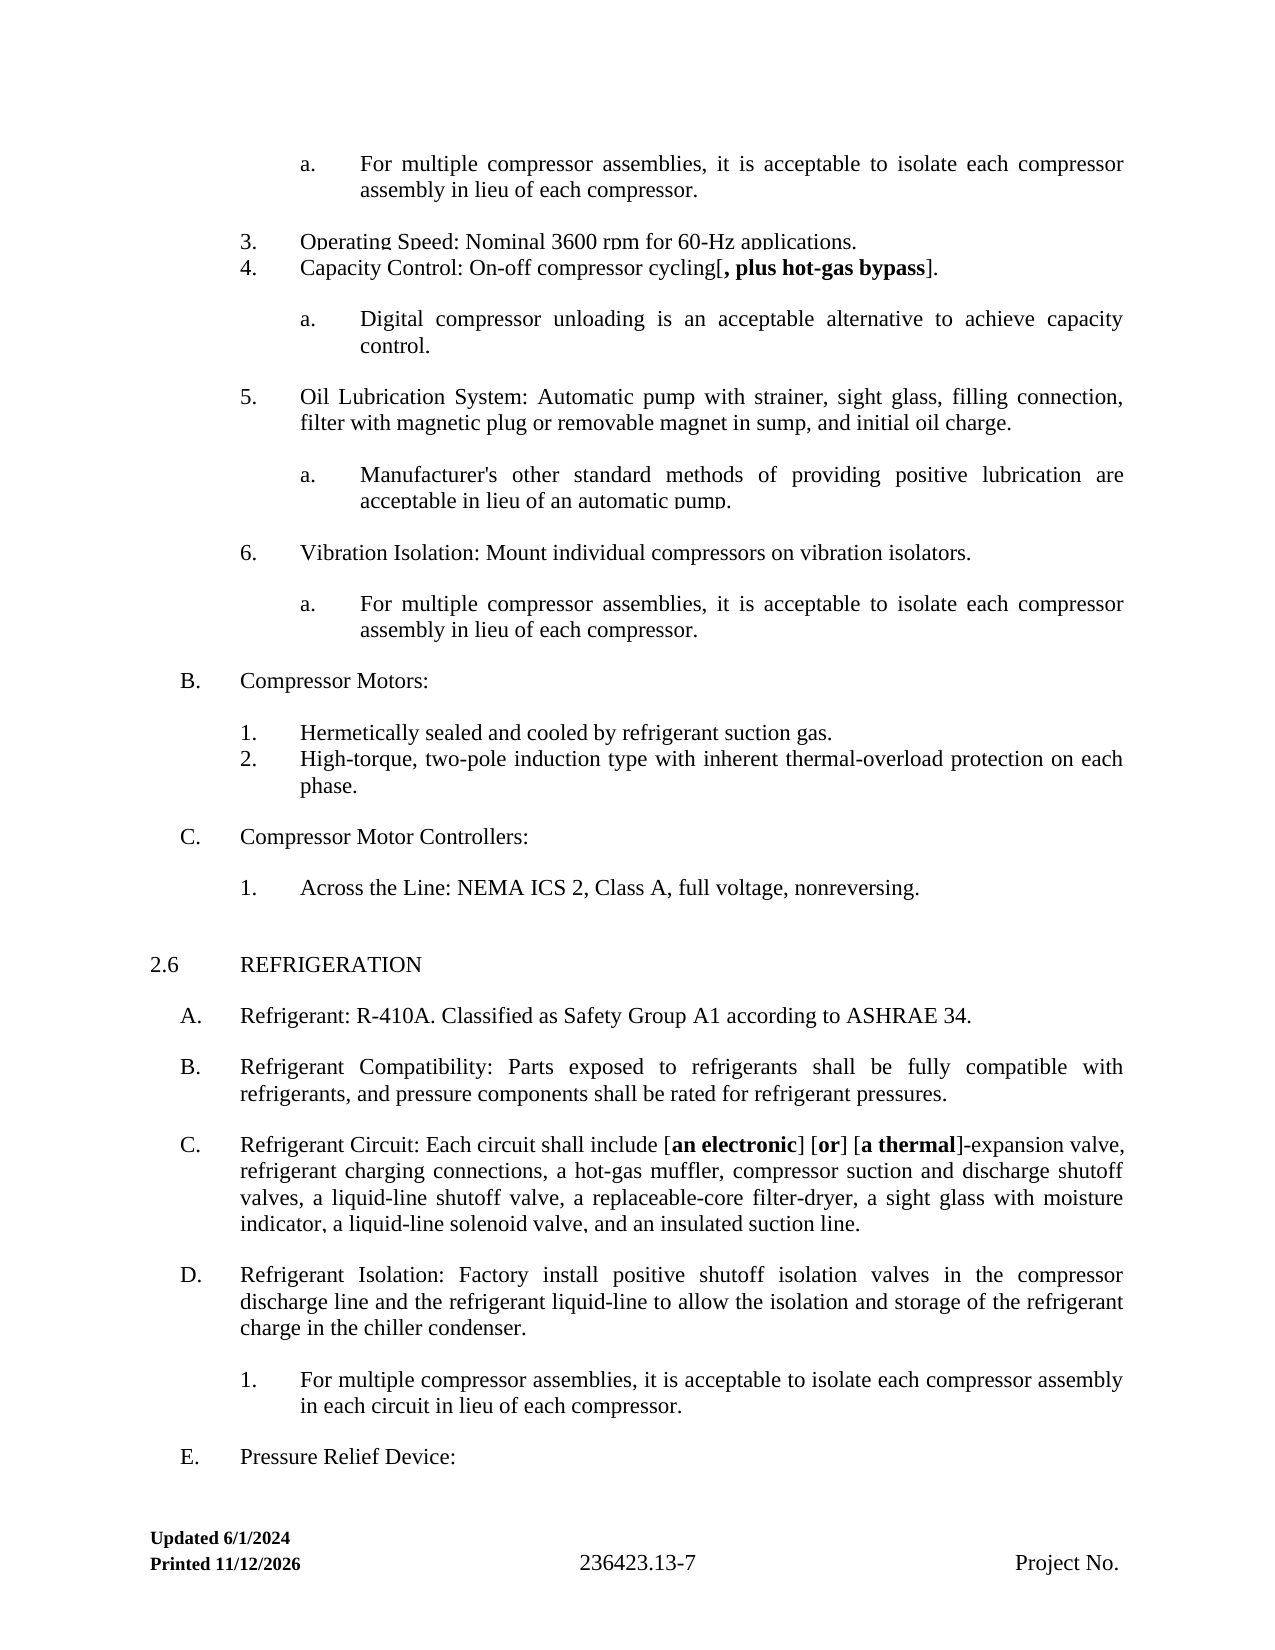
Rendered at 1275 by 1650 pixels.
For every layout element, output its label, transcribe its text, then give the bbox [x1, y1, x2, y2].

text Oil Lubrication System: Automatic pump with strainer, sight glass, filling connection, filter with magnetic plug or removable magnet in sump, and initial oil charge. [240, 383, 1125, 436]
text Across the Line: NEMA ICS 2, Class A, full voltage, nonreversing. [240, 874, 1125, 901]
text Refrigerant Circuit: Each circuit shall include [an electronic] [or] [a thermal]-expansion valve, refrigerant charging connections, a hot-gas muffler, compressor suction and discharge shutoff valves, a liquid-line shutoff valve, a replaceable-core filter-dryer, a sight glass with moisture indicator, a liquid-line solenoid valve, and an insulated suction line. [180, 1131, 1125, 1233]
text Refrigerant Compatibility: Parts exposed to refrigerants shall be fully compatible with refrigerants, and pressure components shall be rated for refrigerant pressures. [180, 1053, 1125, 1106]
text REFRIGERATION [150, 951, 1125, 973]
text Compressor Motor Controllers: [180, 823, 1125, 849]
text Capacity Control: On-off compressor cycling[, plus hot-gas bypass]. [240, 254, 1125, 280]
text Operating Speed: Nominal 3600 rpm for 60-Hz applications. [240, 228, 1125, 250]
text Manufacturer's other standard methods of providing positive lubrication are acceptable in lieu of an automatic pump. [300, 461, 1125, 509]
text For multiple compressor assemblies, it is acceptable to isolate each compressor assembly in each circuit in lieu of each compressor. [240, 1366, 1125, 1418]
text For multiple compressor assemblies, it is acceptable to isolate each compressor assembly in lieu of each compressor. [300, 590, 1125, 643]
text For multiple compressor assemblies, it is acceptable to isolate each compressor assembly in lieu of each compressor. [300, 150, 1125, 203]
text Refrigerant: R-410A. Classified as Safety Group A1 according to ASHRAE 34. [180, 1002, 1125, 1028]
text Hermetically sealed and cooled by refrigerant suction gas. [240, 719, 1125, 745]
text Digital compressor unloading is an acceptable alternative to achieve capacity control. [300, 305, 1125, 358]
text Compressor Motors: [180, 668, 1125, 694]
text Vibration Isolation: Mount individual compressors on vibration isolators. [240, 538, 1125, 565]
text Pressure Relief Device: [180, 1443, 1125, 1470]
text Refrigerant Isolation: Factory install positive shutoff isolation valves in the compressor discharge line and the refrigerant liquid-line to allow the isolation and storage of the refrigerant charge in the chiller condenser. [180, 1262, 1125, 1341]
text High-torque, two-pole induction type with inherent thermal-overload protection on each phase. [240, 745, 1125, 798]
